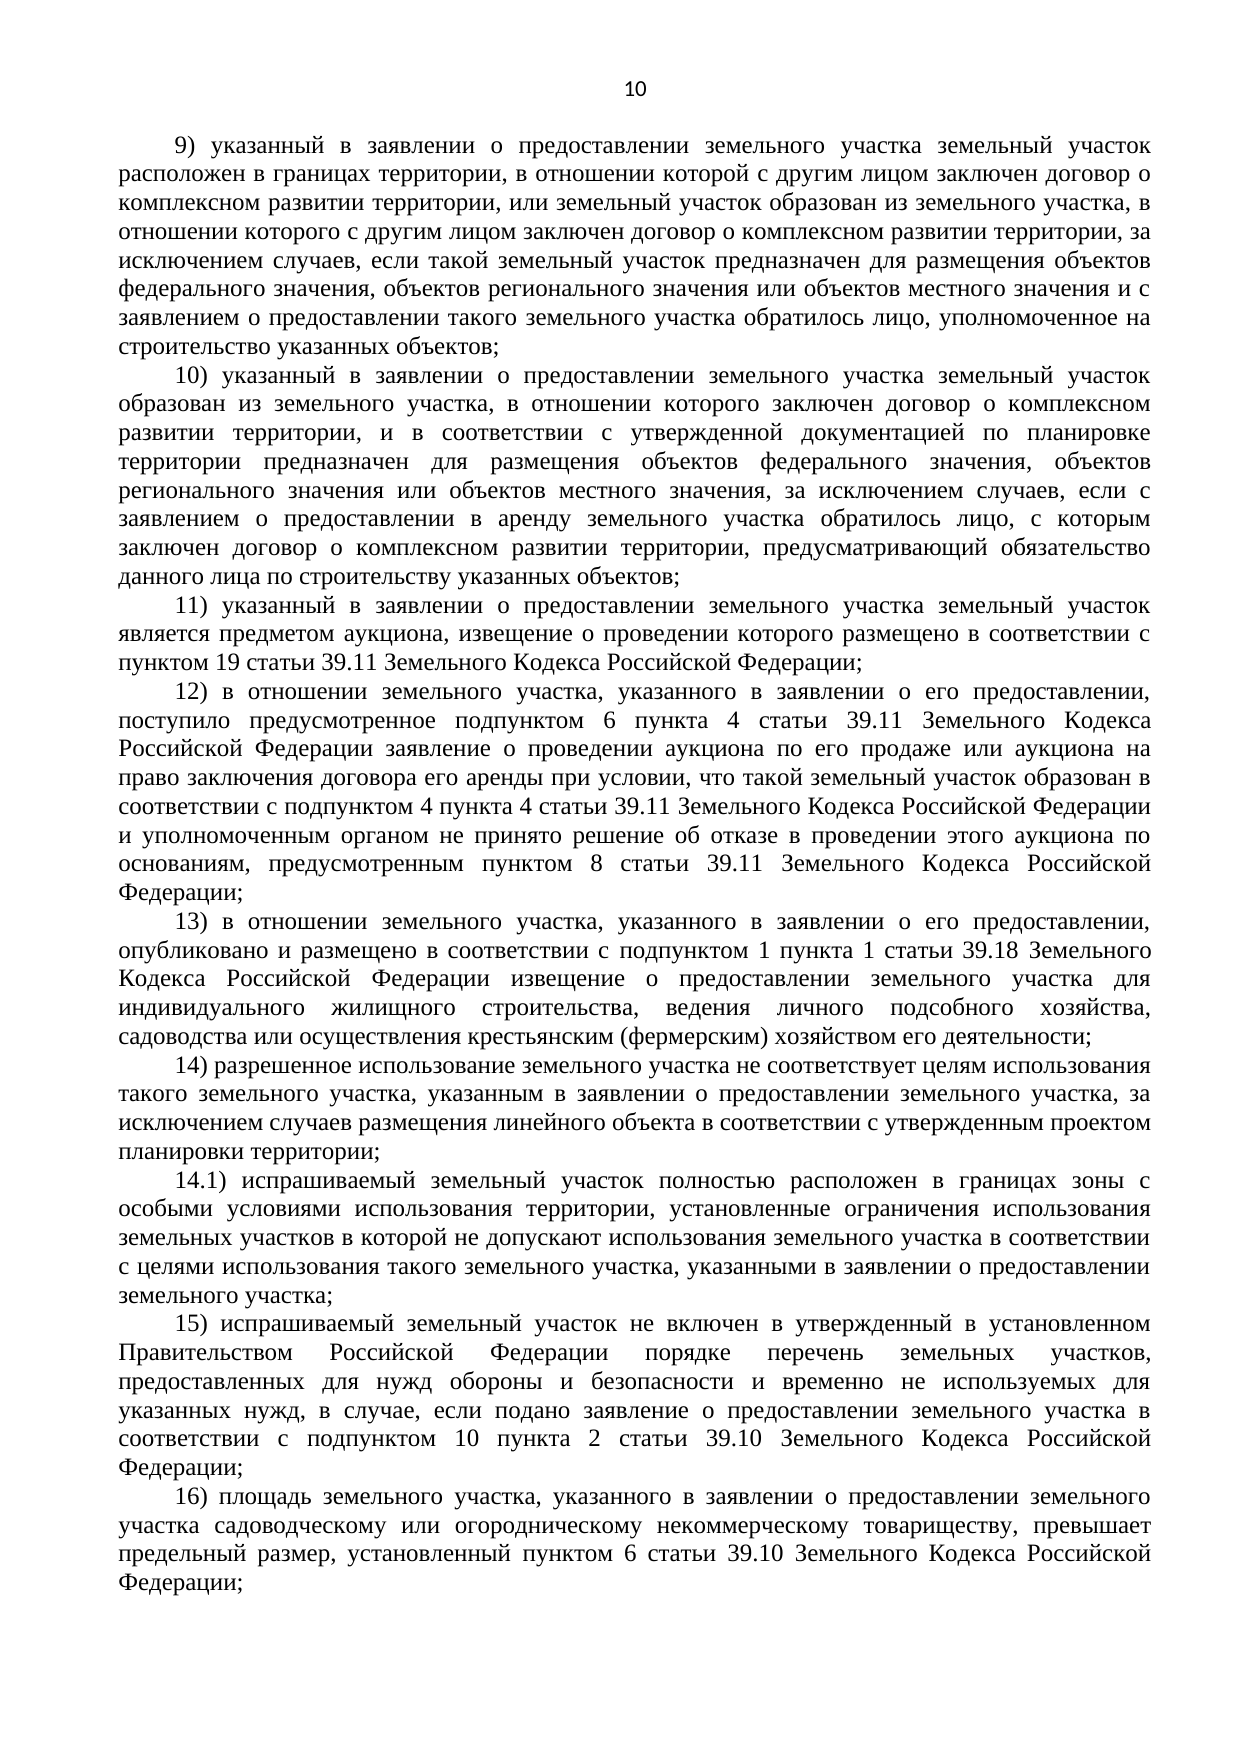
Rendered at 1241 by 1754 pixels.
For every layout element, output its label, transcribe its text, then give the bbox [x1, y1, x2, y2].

text 14) разрешенное использование земельного участка не соответствует целям использования такого земельного участка, указанным в заявлении о предоставлении земельного участка, за исключением случаев размещения линейного объекта в соответствии с утвержденным проектом планировки территории; [118, 1050, 1152, 1165]
text 12) в отношении земельного участка, указанного в заявлении о его предоставлении, поступило предусмотренное подпунктом 6 пункта 4 статьи 39.11 Земельного Кодекса Российской Федерации заявление о проведении аукциона по его продаже или аукциона на право заключения договора его аренды при условии, что такой земельный участок образован в соответствии с подпунктом 4 пункта 4 статьи 39.11 Земельного Кодекса Российской Федерации и уполномоченным органом не принято решение об отказе в проведении этого аукциона по основаниям, предусмотренным пунктом 8 статьи 39.11 Земельного Кодекса Российской Федерации; [118, 676, 1152, 906]
text 15) испрашиваемый земельный участок не включен в утвержденный в установленном Правительством Российской Федерации порядке перечень земельных участков, предоставленных для нужд обороны и безопасности и временно не используемых для указанных нужд, в случае, если подано заявление о предоставлении земельного участка в соответствии с подпунктом 10 пункта 2 статьи 39.10 Земельного Кодекса Российской Федерации; [118, 1308, 1152, 1481]
text 11) указанный в заявлении о предоставлении земельного участка земельный участок является предметом аукциона, извещение о проведении которого размещено в соответствии с пунктом 19 статьи 39.11 Земельного Кодекса Российской Федерации; [118, 590, 1152, 676]
text 10) указанный в заявлении о предоставлении земельного участка земельный участок образован из земельного участка, в отношении которого заключен договор о комплексном развитии территории, и в соответствии с утвержденной документацией по планировке территории предназначен для размещения объектов федерального значения, объектов регионального значения или объектов местного значения, за исключением случаев, если с заявлением о предоставлении в аренду земельного участка обратилось лицо, с которым заключен договор о комплексном развитии территории, предусматривающий обязательство данного лица по строительству указанных объектов; [118, 360, 1152, 590]
text 9) указанный в заявлении о предоставлении земельного участка земельный участок расположен в границах территории, в отношении которой с другим лицом заключен договор о комплексном развитии территории, или земельный участок образован из земельного участка, в отношении которого с другим лицом заключен договор о комплексном развитии территории, за исключением случаев, если такой земельный участок предназначен для размещения объектов федерального значения, объектов регионального значения или объектов местного значения и с заявлением о предоставлении такого земельного участка обратилось лицо, уполномоченное на строительство указанных объектов; [118, 130, 1152, 360]
text 13) в отношении земельного участка, указанного в заявлении о его предоставлении, опубликовано и размещено в соответствии с подпунктом 1 пункта 1 статьи 39.18 Земельного Кодекса Российской Федерации извещение о предоставлении земельного участка для индивидуального жилищного строительства, ведения личного подсобного хозяйства, садоводства или осуществления крестьянским (фермерским) хозяйством его деятельности; [118, 906, 1152, 1050]
text 16) площадь земельного участка, указанного в заявлении о предоставлении земельного участка садоводческому или огородническому некоммерческому товариществу, превышает предельный размер, установленный пунктом 6 статьи 39.10 Земельного Кодекса Российской Федерации; [118, 1481, 1152, 1596]
text 14.1) испрашиваемый земельный участок полностью расположен в границах зоны с особыми условиями использования территории, установленные ограничения использования земельных участков в которой не допускают использования земельного участка в соответствии с целями использования такого земельного участка, указанными в заявлении о предоставлении земельного участка; [118, 1165, 1152, 1308]
